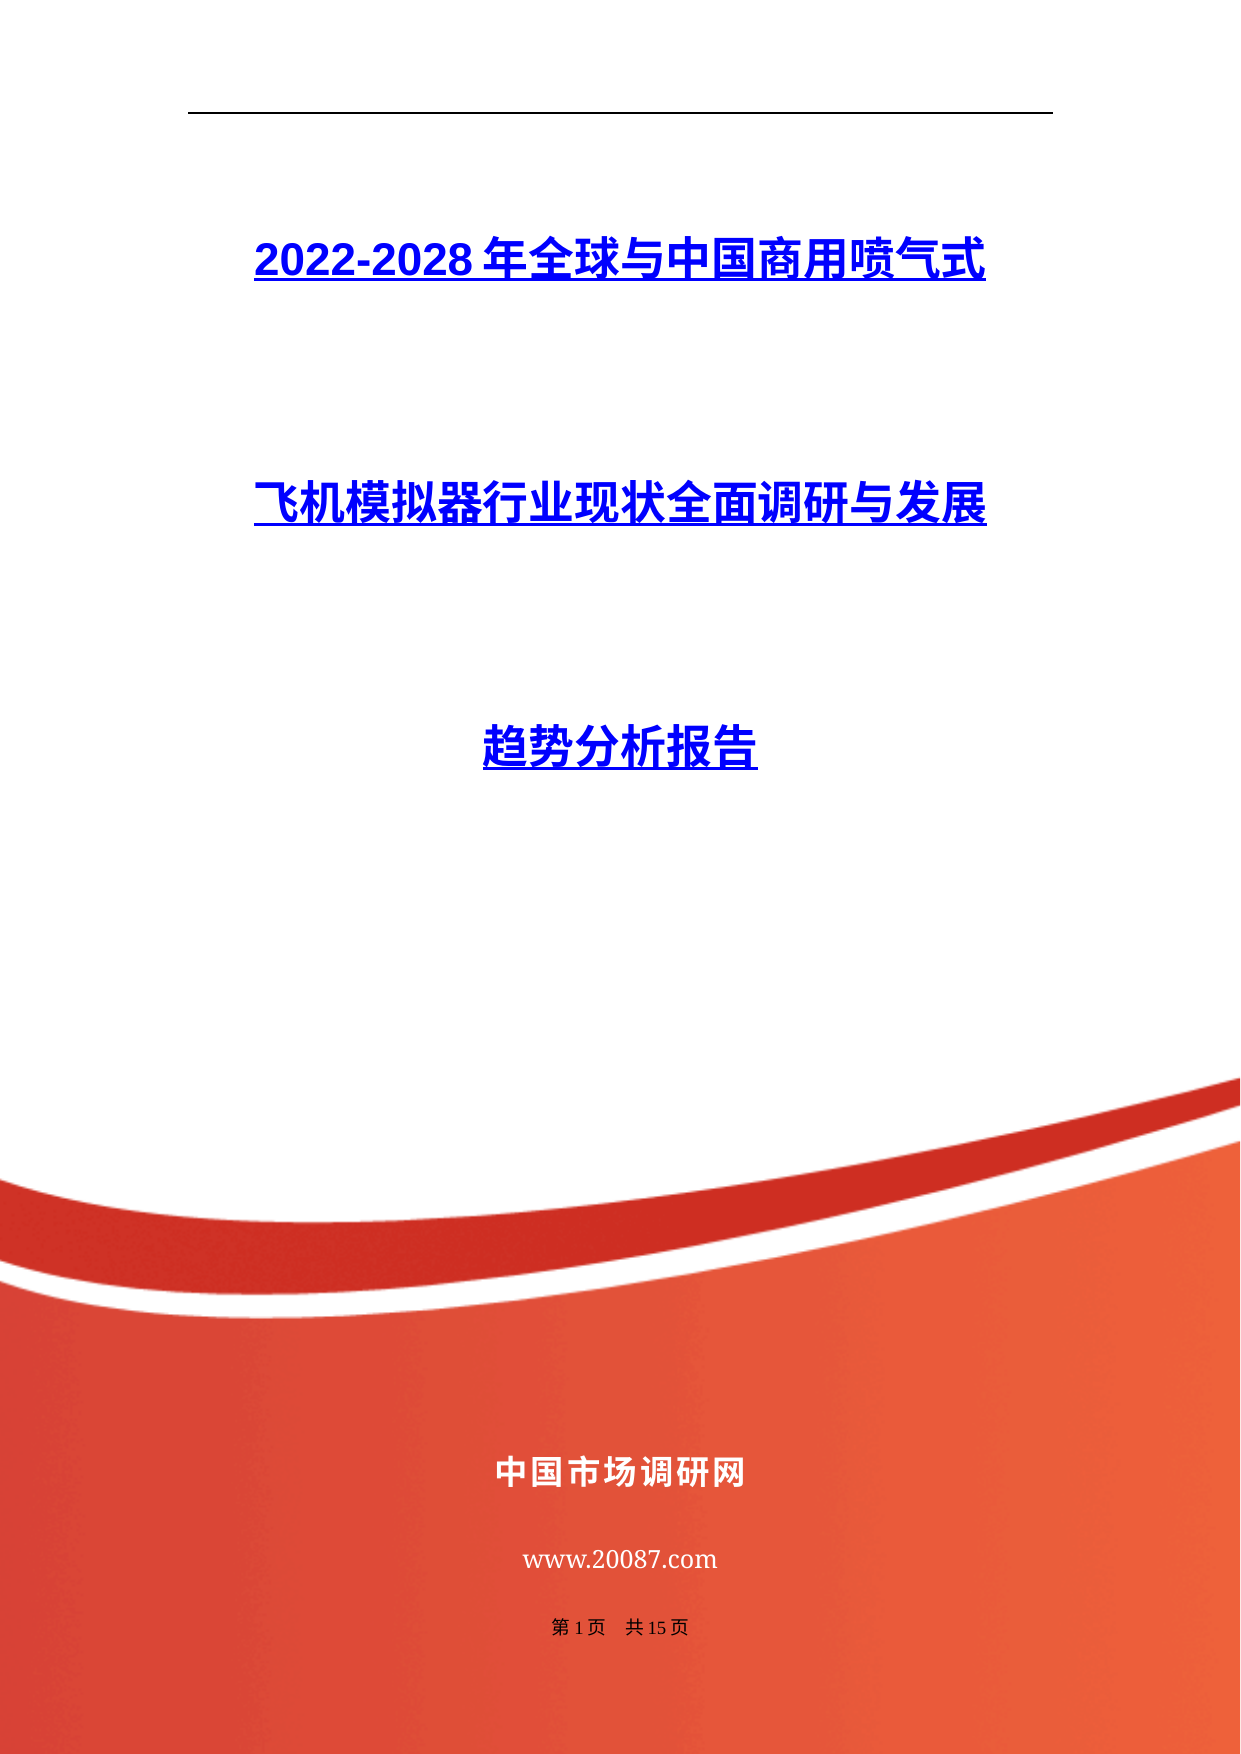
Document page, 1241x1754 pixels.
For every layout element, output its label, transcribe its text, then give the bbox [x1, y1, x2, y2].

subtitle 中国市场调研网 [187, 1437, 1053, 1502]
text www.20087.com [187, 1526, 1053, 1591]
table_header 2022-2028年全球与中国商用喷气式飞机模拟器行业现状全面调研与发展趋势分析报告 [188, 207, 1053, 871]
picture [0, 1006, 1241, 1754]
